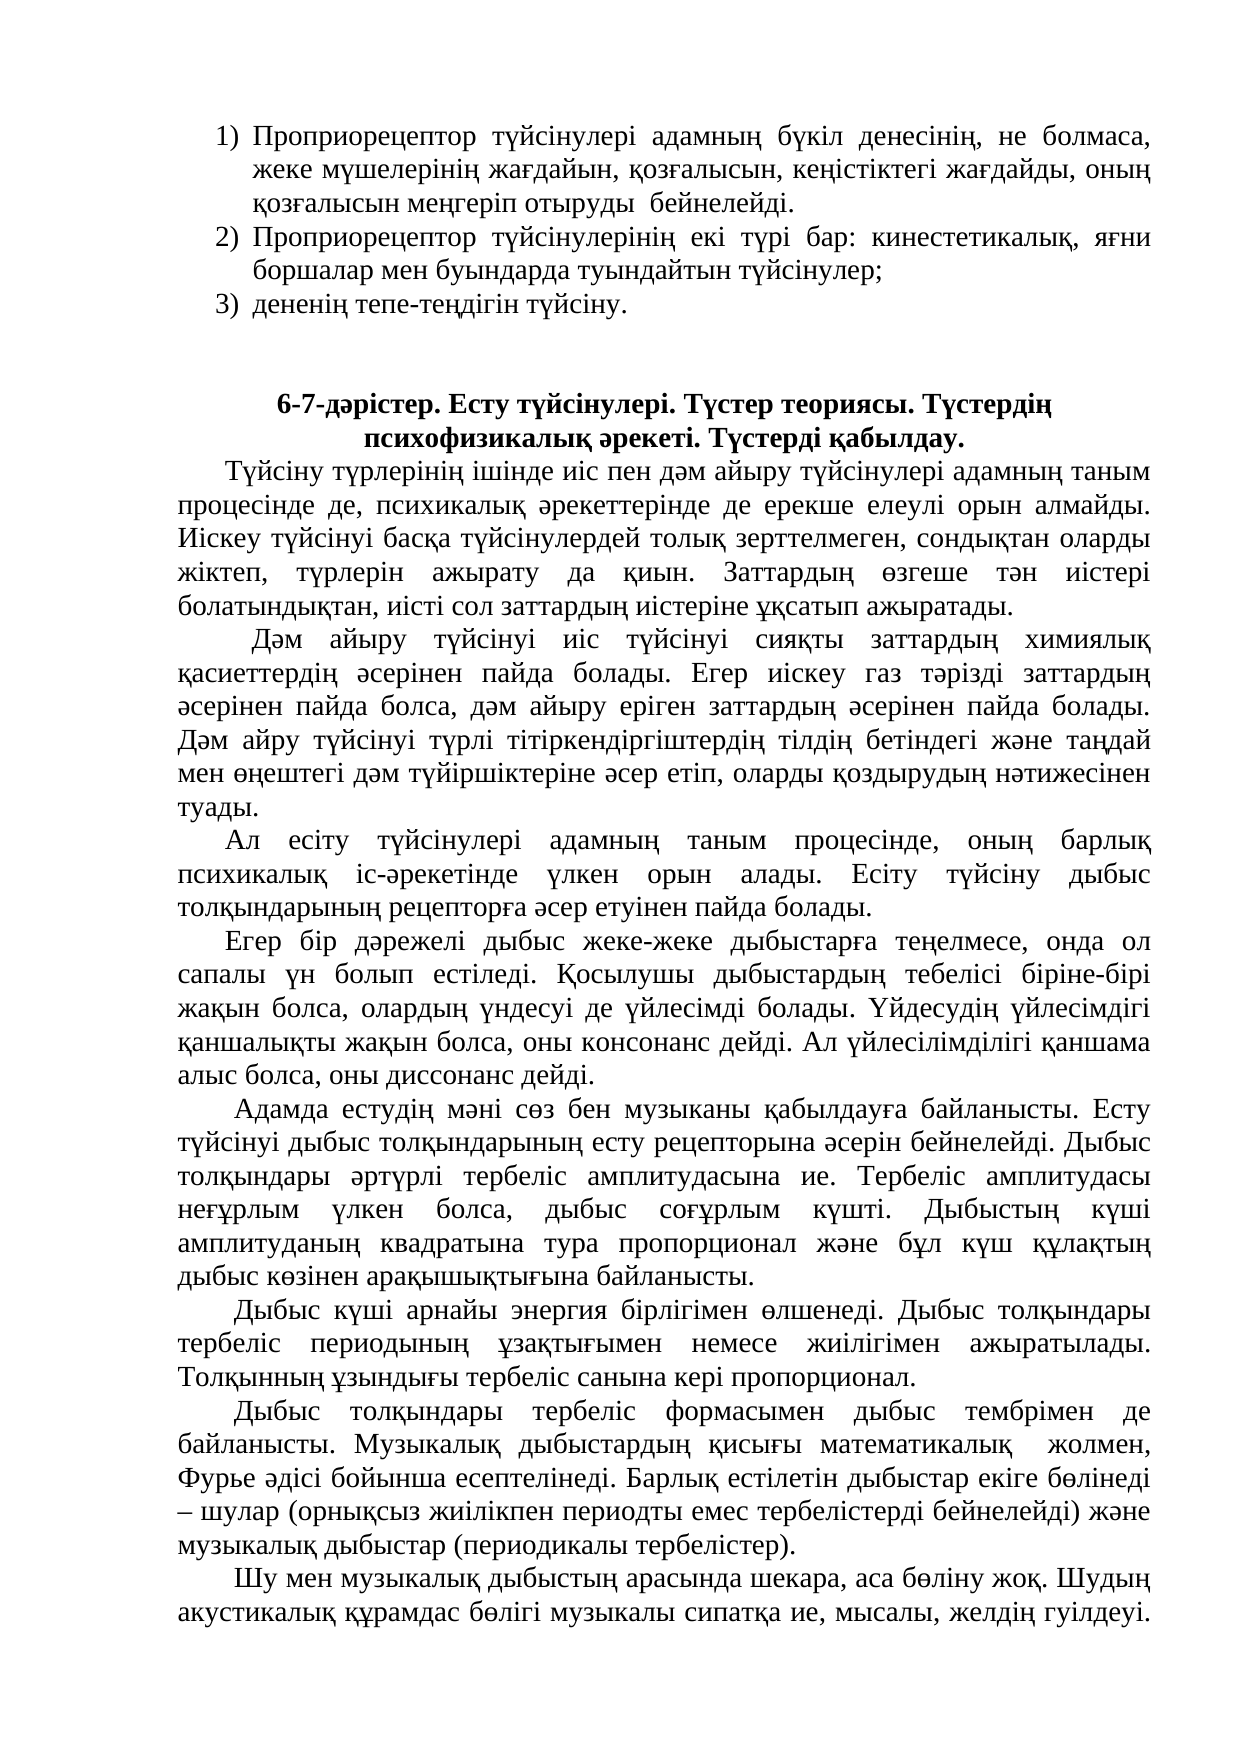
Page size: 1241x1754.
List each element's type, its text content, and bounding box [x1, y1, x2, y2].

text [177, 1560, 1152, 1627]
list Проприорецептор түйсінулерінің екі түрі бар: кинестетикалық, яғни боршалар мен буындарда туындайтын түйсінулер; [215, 219, 1152, 286]
list Проприорецептор түйсінулері адамның бүкіл денесінің, не болмаса, жеке мүшелерінің жағдайын, қозғалысын, кеңістіктегі жағдайды, оның қозғалысын меңгеріп отыруды бейнелейді. [215, 118, 1152, 219]
text Ал есіту түйсінулері адамның таным процесінде, оның барлық психикалық іс-әрекетінде үлкен орын алады. Есіту түйсіну дыбыс толқындарының рецепторға әсер етуінен пайда болады. [177, 822, 1152, 923]
text Дыбыс күші арнайы энергия бірлігімен өлшенеді. Дыбыс толқындары тербеліс периодының ұзақтығымен немесе жиілігімен ажыратылады. Толқынның ұзындығы тербеліс санына кері пропорционал. [177, 1292, 1152, 1393]
text Дыбыс толқындары тербеліс формасымен дыбыс тембрімен де байланысты. Музыкалық дыбыстардың қисығы математикалық жолмен, Фурье әдісі бойынша есептелінеді. Барлық естілетін дыбыстар екіге бөлінеді – шулар (орнықсыз жиілікпен периодты емес тербелістерді бейнелейді) және музыкалық дыбыстар (периодикалы тербелістер). [177, 1393, 1152, 1560]
list дененің тепе-теңдігін түйсіну. [215, 286, 1152, 319]
text 6-7-дәрістер. Есту түйсінулері. Түстер теориясы. Түстердің психофизикалық әрекеті. Түстерді қабылдау. [177, 386, 1152, 453]
text Түйсіну түрлерінің ішінде иіс пен дәм айыру түйсінулері адамның таным процесінде де, психикалық әрекеттерінде де ерекше елеулі орын алмайды. Иіскеу түйсінуі басқа түйсінулердей толық зерттелмеген, сондықтан оларды жіктеп, түрлерін ажырату да қиын. Заттардың өзгеше тән иістері болатындықтан, иісті сол заттардың иістеріне ұқсатып ажыратады. [177, 453, 1152, 621]
text Егер бір дәрежелі дыбыс жеке-жеке дыбыстарға теңелмесе, онда ол сапалы үн болып естіледі. Қосылушы дыбыстардың тебелісі біріне-бірі жақын болса, олардың үндесуі де үйлесімді болады. Үйдесудің үйлесімдігі қаншалықты жақын болса, оны консонанс дейді. Ал үйлесілімділігі қаншама алыс болса, оны диссонанс дейді. [177, 923, 1152, 1091]
text Дәм айыру түйсінуі иіс түйсінуі сияқты заттардың химиялық қасиеттердің әсерінен пайда болады. Егер иіскеу газ тәрізді заттардың әсерінен пайда болса, дәм айыру еріген заттардың әсерінен пайда болады. Дәм айру түйсінуі түрлі тітіркендіргіштердің тілдің бетіндегі және таңдай мен өңештегі дәм түйіршіктеріне әсер етіп, оларды қоздырудың нәтижесінен туады. [177, 621, 1152, 822]
text Адамда естудің мәні сөз бен музыканы қабылдауға байланысты. Есту түйсінуі дыбыс толқындарының есту рецепторына әсерін бейнелейді. Дыбыс толқындары әртүрлі тербеліс амплитудасына ие. Тербеліс амплитудасы неғұрлым үлкен болса, дыбыс соғұрлым күшті. Дыбыстың күші амплитуданың квадратына тура пропорционал және бұл күш құлақтың дыбыс көзінен арақышықтығына байланысты. [177, 1091, 1152, 1292]
